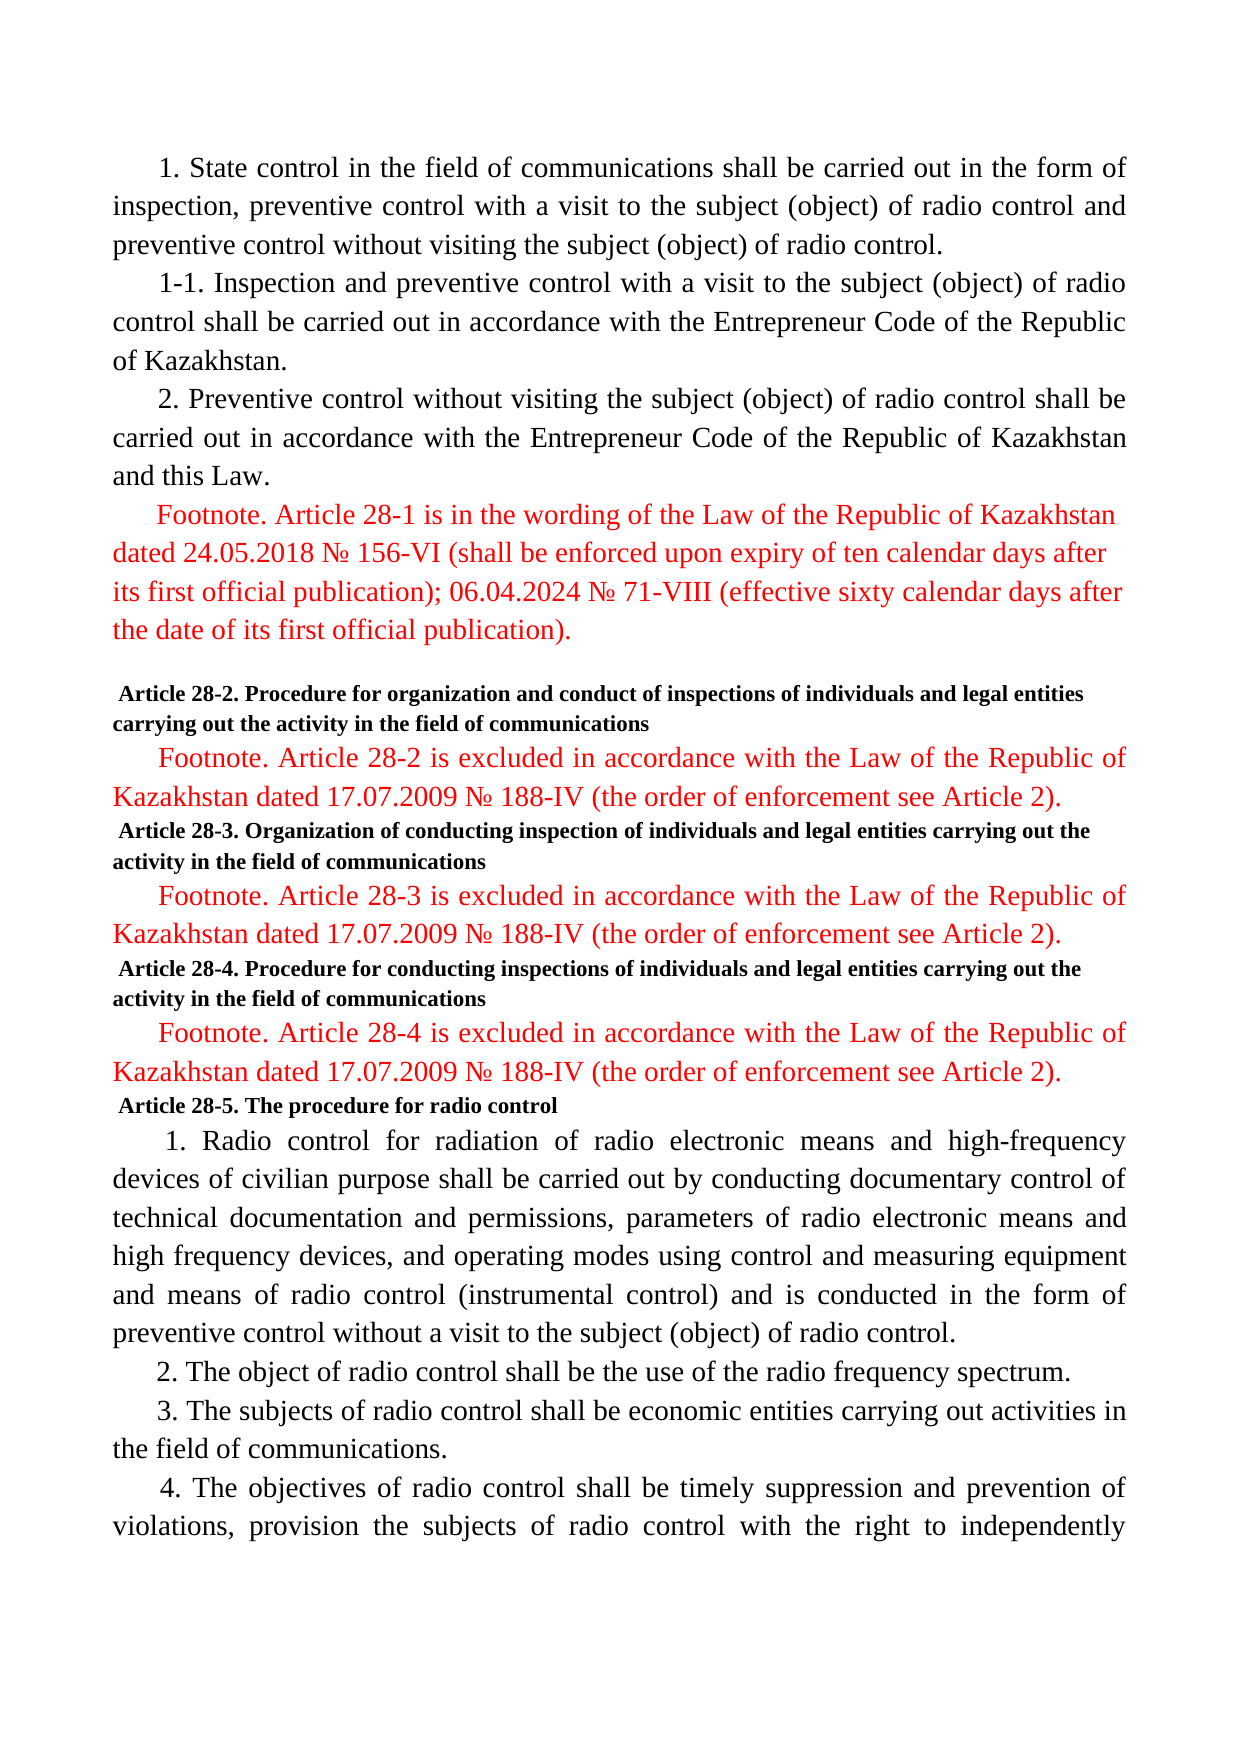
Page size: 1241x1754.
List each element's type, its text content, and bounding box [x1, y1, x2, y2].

text Footnote. Article 28-1 is in the wording of the Law of the Republic of Kazakhstan dated 24.05.2018 № 156-VI (shall be enforced upon expiry of ten calendar days after its first official publication); 06.04.2024 № 71-VIII (effective sixty calendar days after the date of its first official publication). [112, 497, 1128, 676]
text Article 28-4. Procedure for conducting inspections of individuals and legal entities carrying out the activity in the field of communications [112, 955, 1128, 1012]
text 2. Preventive control without visiting the subject (object) of radio control shall be carried out in accordance with the Entrepreneur Code of the Republic of Kazakhstan and this Law. [112, 381, 1128, 492]
text 2. The object of radio control shall be the use of the radio frequency spectrum. [112, 1354, 1128, 1388]
text Footnote. Article 28-3 is excluded in accordance with the Law of the Republic of Kazakhstan dated 17.07.2009 № 188-IV (the order of enforcement see Article 2). [112, 878, 1128, 950]
text Article 28-3. Organization of conducting inspection of individuals and legal entities carrying out the activity in the field of communications [112, 818, 1128, 874]
text Footnote. Article 28-4 is excluded in accordance with the Law of the Republic of Kazakhstan dated 17.07.2009 № 188-IV (the order of enforcement see Article 2). [112, 1016, 1128, 1088]
text 3. The subjects of radio control shall be economic entities carrying out activities in the field of communications. [112, 1393, 1128, 1465]
text 1-1. Inspection and preventive control with a visit to the subject (object) of radio control shall be carried out in accordance with the Entrepreneur Code of the Republic of Kazakhstan. [112, 266, 1128, 376]
text 1. State control in the field of communications shall be carried out in the form of inspection, preventive control with a visit to the subject (object) of radio control and preventive control without visiting the subject (object) of radio control. [112, 150, 1128, 261]
text Article 28-5. The procedure for radio control [112, 1093, 1128, 1119]
text Footnote. Article 28-2 is excluded in accordance with the Law of the Republic of Kazakhstan dated 17.07.2009 № 188-IV (the order of enforcement see Article 2). [112, 741, 1128, 813]
text 1. Radio control for radiation of radio electronic means and high-frequency devices of civilian purpose shall be carried out by conducting documentary control of technical documentation and permissions, parameters of radio electronic means and high frequency devices, and operating modes using control and measuring equipment and means of radio control (instrumental control) and is conducted in the form of preventive control without a visit to the subject (object) of radio control. [112, 1123, 1128, 1349]
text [112, 1470, 1128, 1542]
text Article 28-2. Procedure for organization and conduct of inspections of individuals and legal entities carrying out the activity in the field of communications [112, 680, 1128, 737]
